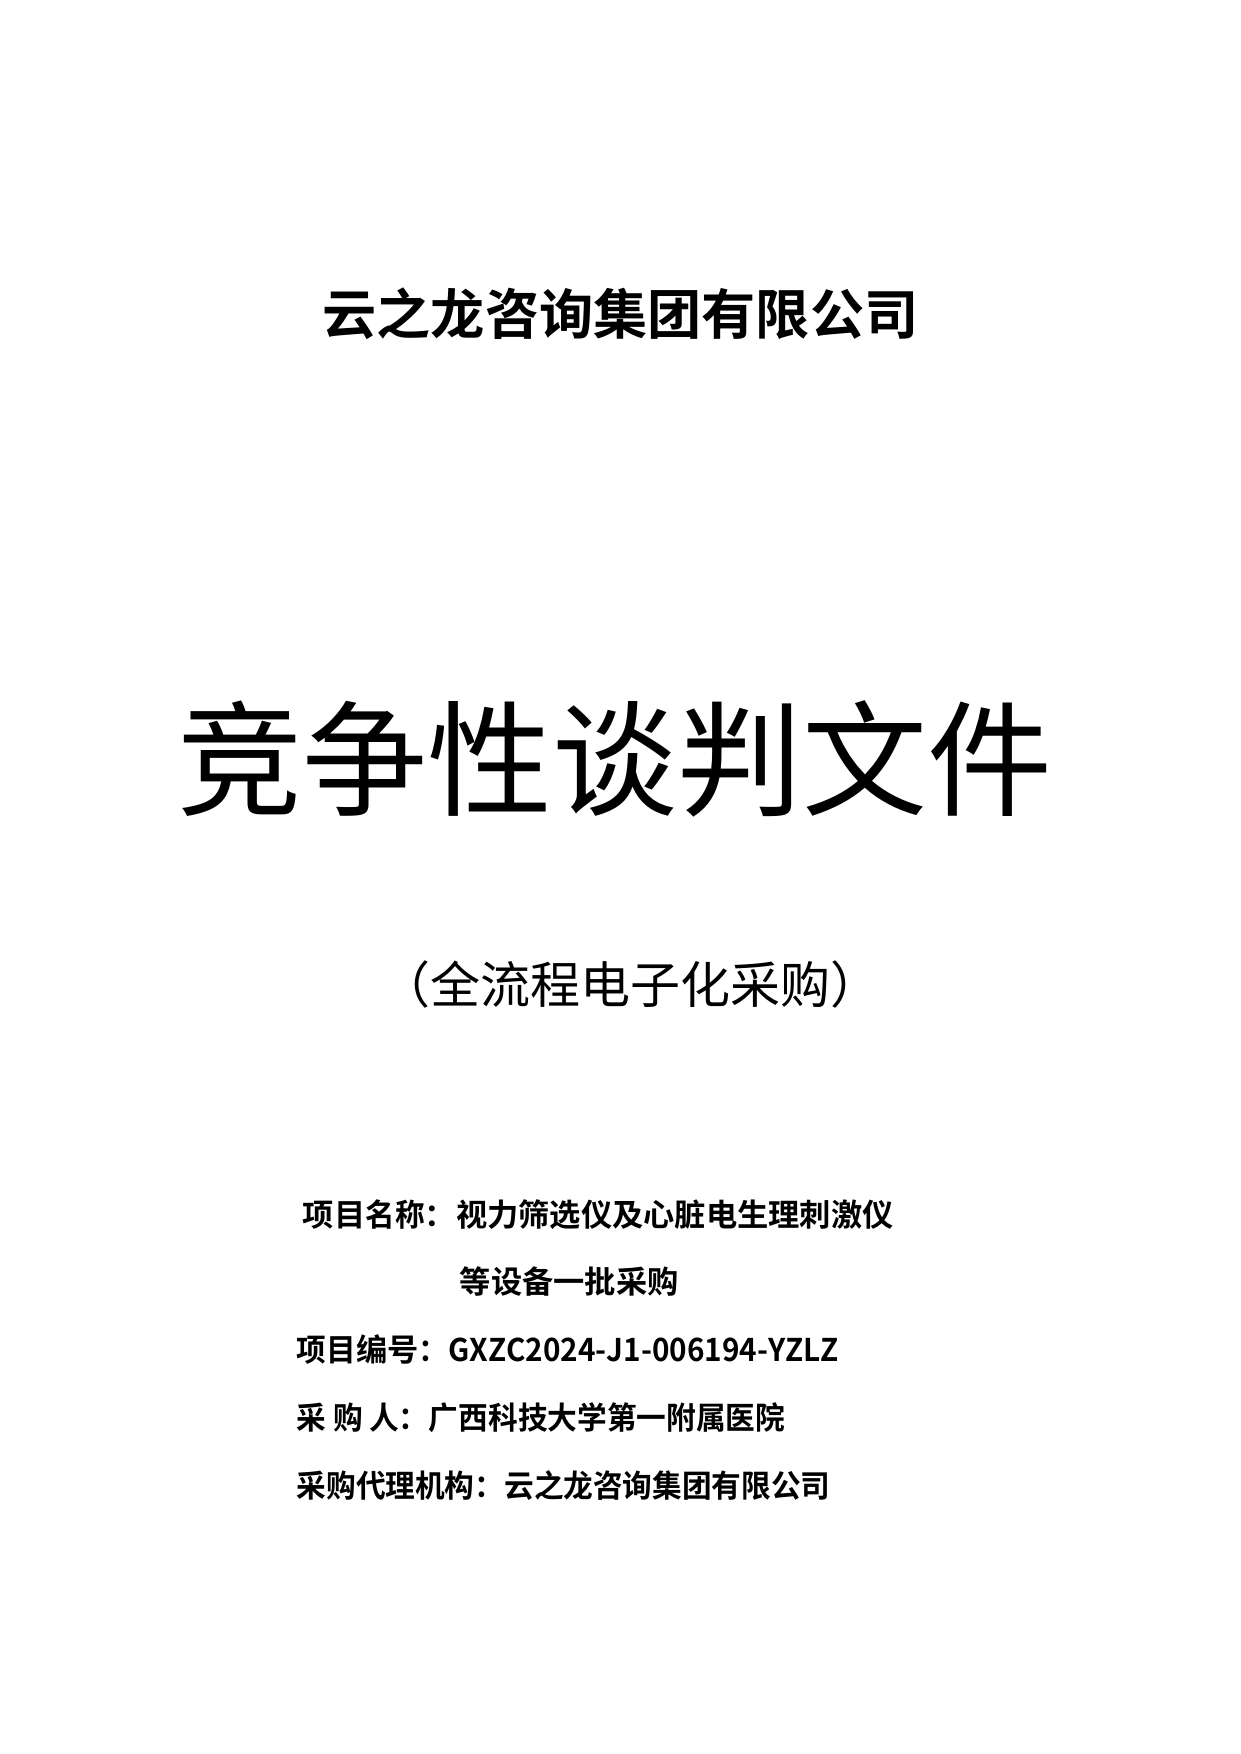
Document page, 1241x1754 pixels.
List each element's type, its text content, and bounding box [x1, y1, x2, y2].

text 采购代理机构：云之龙咨询集团有限公司 [177, 1461, 1063, 1506]
text 等设备一批采购 [177, 1258, 1063, 1303]
text （全流程电子化采购） [177, 946, 1063, 1018]
text 竞争性谈判文件 [177, 662, 1063, 843]
text 项目名称：视力筛选仪及心脏电生理刺激仪 [177, 1190, 1063, 1235]
text 采 购 人：广西科技大学第一附属医院 [177, 1393, 1063, 1438]
text 项目编号：GXZC2024-J1-006194-YZLZ [177, 1325, 1063, 1371]
text 云之龙咨询集团有限公司 [177, 262, 1063, 359]
